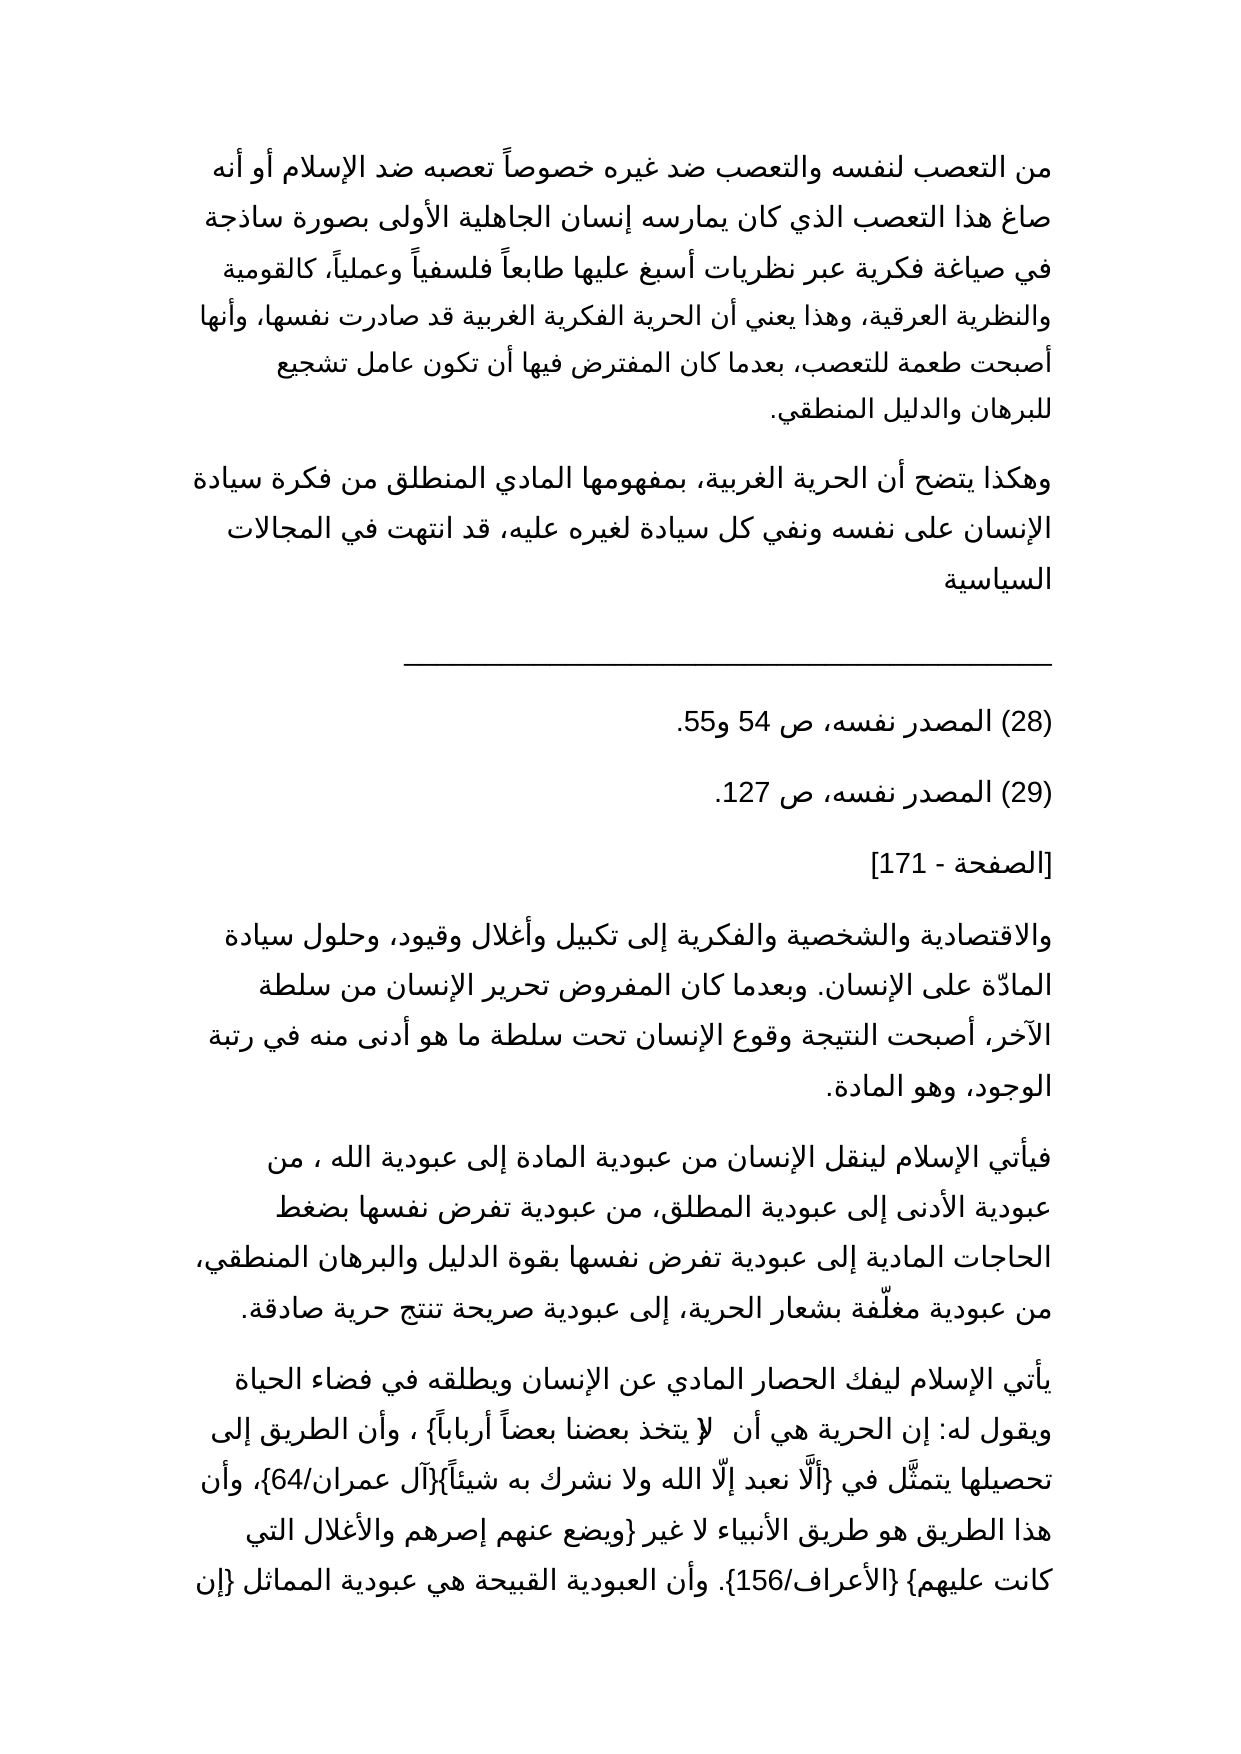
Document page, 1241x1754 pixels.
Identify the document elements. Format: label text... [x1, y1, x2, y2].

text فيأتي الإسلام لينقل الإنسان من عبودية المادة إلى عبودية الله ، من عبودية الأدنى إلى عبودية المطلق، من عبودية تفرض نفسها بضغط الحاجات المادية إلى عبودية تفرض نفسها بقوة الدليل والبرهان المنطقي، من عبودية مغلّفة بشعار الحرية، إلى عبودية صريحة تنتج حرية صادقة. [187, 1140, 1053, 1324]
text [الصفحة - 171] [187, 846, 1053, 880]
text وهكذا يتضح أن الحرية الغربية، بمفهومها المادي المنطلق من فكرة سيادة الإنسان على نفسه ونفي كل سيادة لغيره عليه، قد انتهت في المجالات السياسية [187, 461, 1053, 595]
text ________________________________________ [187, 633, 1053, 667]
text (28) المصدر نفسه، ص 54 و55. [187, 704, 1053, 738]
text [187, 150, 1053, 425]
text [187, 1362, 1053, 1597]
text (29) المصدر نفسه، ص 127. [187, 775, 1053, 809]
text والاقتصادية والشخصية والفكرية إلى تكبيل وأغلال وقيود، وحلول سيادة المادّة على الإنسان. وبعدما كان المفروض تحرير الإنسان من سلطة الآخر، أصبحت النتيجة وقوع الإنسان تحت سلطة ما هو أدنى منه في رتبة الوجود، وهو المادة. [187, 918, 1053, 1102]
